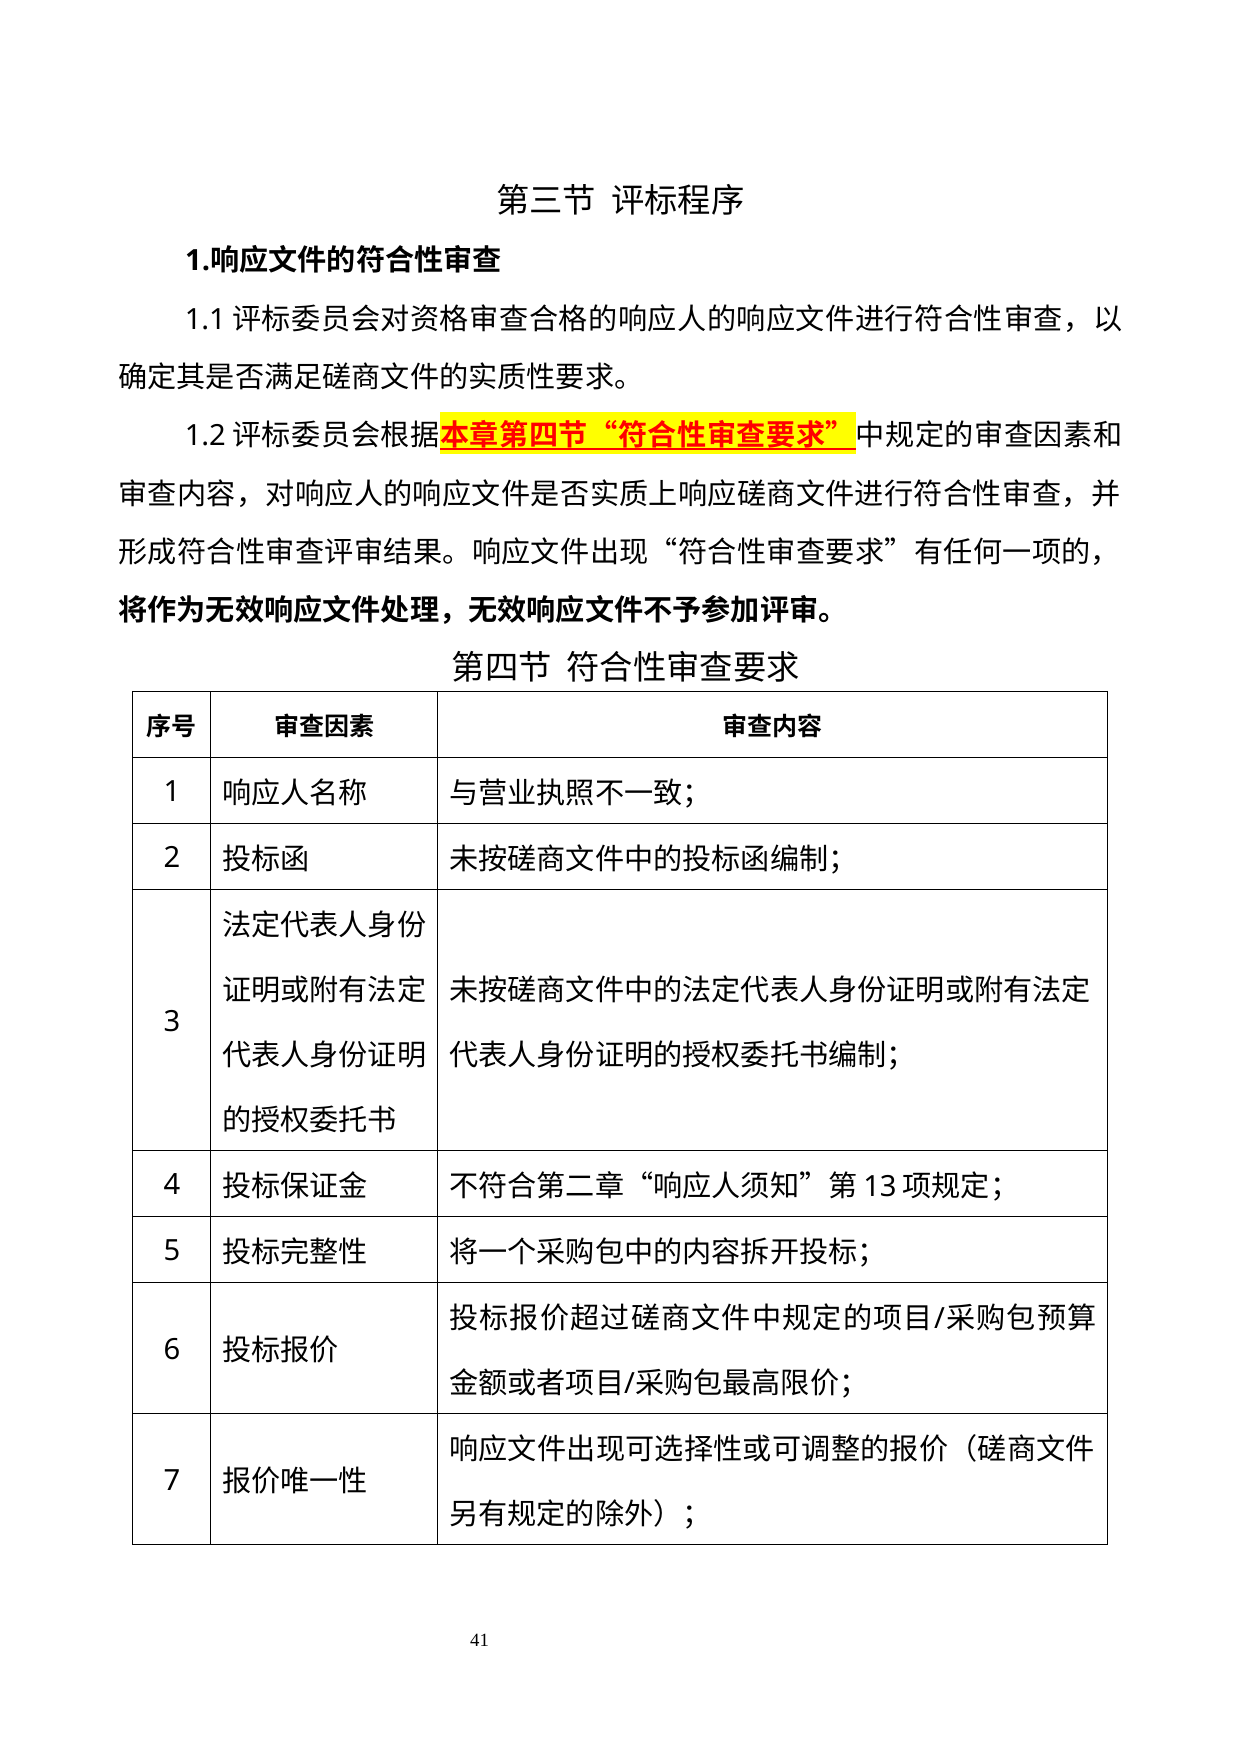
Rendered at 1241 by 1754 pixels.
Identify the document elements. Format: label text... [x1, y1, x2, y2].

table_cell 报价唯一性 [211, 1414, 437, 1544]
table_cell 响应人名称 [211, 758, 437, 823]
table_cell 5 [133, 1217, 210, 1282]
table_cell 未按磋商文件中的投标函编制； [438, 824, 1107, 889]
table_cell 2 [133, 824, 210, 889]
table_cell 未按磋商文件中的法定代表人身份证明或附有法定代表人身份证明的授权委托书编制； [438, 890, 1107, 1150]
text 1.2评标委员会根据本章第四节“符合性审查要求”中规定的审查因素和审查内容，对响应人的响应文件是否实质上响应磋商文件进行符合性审查，并形成符合性审查评审结果。响应文件出现“符合性审查要求”有任何一项的，将作为无效响应文件处理，无效响应文件不予参加评审。 [118, 399, 1122, 632]
table_header 序号 [133, 692, 210, 757]
table_cell 投标函 [211, 824, 437, 889]
table_cell 响应文件出现可选择性或可调整的报价（磋商文件另有规定的除外）； [438, 1414, 1107, 1544]
table_header 审查因素 [211, 692, 437, 757]
text 1.响应文件的符合性审查 [118, 224, 1122, 282]
table_cell 1 [133, 758, 210, 823]
table_cell 投标保证金 [211, 1151, 437, 1216]
table_cell 投标报价超过磋商文件中规定的项目/采购包预算金额或者项目/采购包最高限价； [438, 1283, 1107, 1413]
table_cell 与营业执照不一致； [438, 758, 1107, 823]
table_cell 投标完整性 [211, 1217, 437, 1282]
table_cell 将一个采购包中的内容拆开投标； [438, 1217, 1107, 1282]
table_header 审查内容 [438, 692, 1107, 757]
table_cell 法定代表人身份证明或附有法定代表人身份证明的授权委托书 [211, 890, 437, 1150]
table_cell 投标报价 [211, 1283, 437, 1413]
table_cell 4 [133, 1151, 210, 1216]
table_cell 不符合第二章“响应人须知”第13项规定； [438, 1151, 1107, 1216]
text 1.1评标委员会对资格审查合格的响应人的响应文件进行符合性审查，以确定其是否满足磋商文件的实质性要求。 [118, 282, 1122, 399]
text 第三节 评标程序 [118, 166, 1122, 224]
table_cell 3 [133, 890, 210, 1150]
table_cell 7 [133, 1414, 210, 1544]
text 第四节 符合性审查要求 [118, 632, 1122, 691]
table_cell 6 [133, 1283, 210, 1413]
